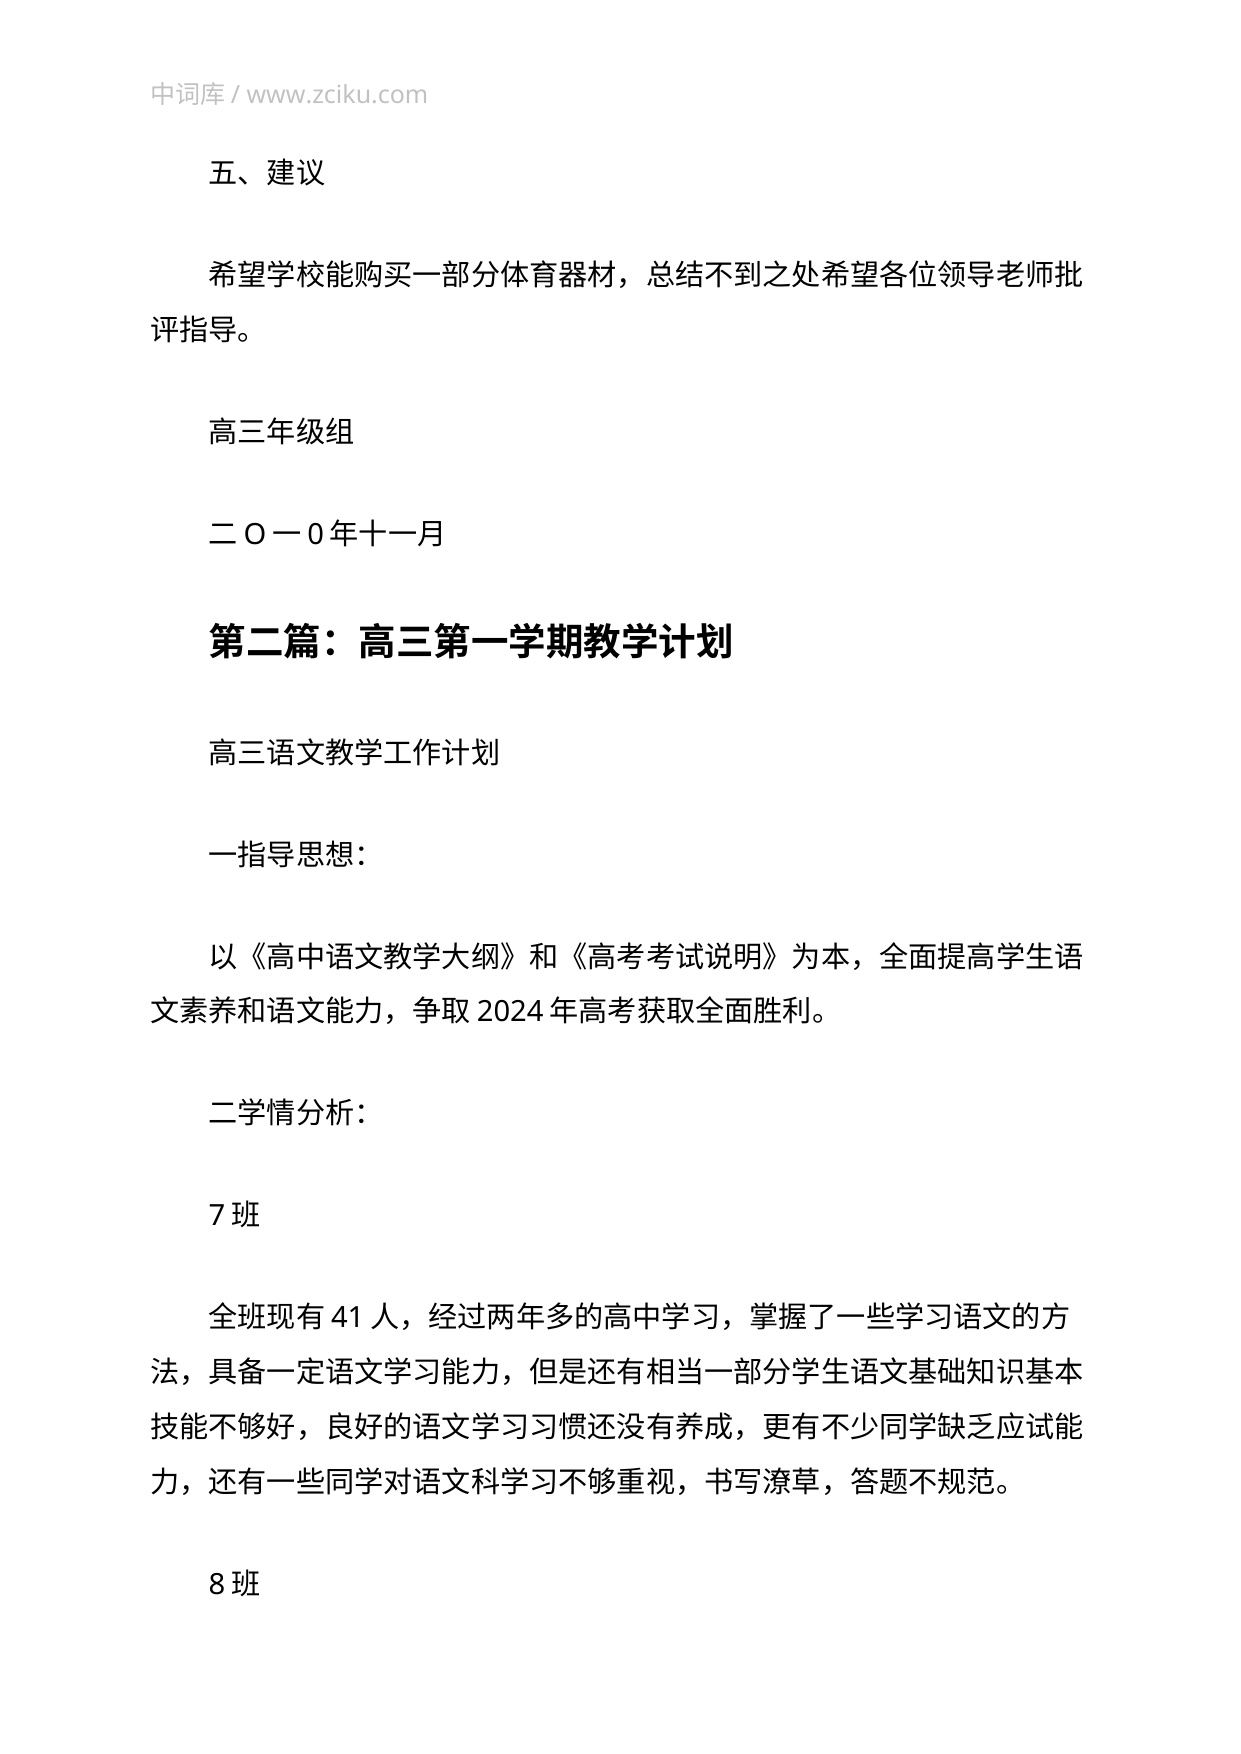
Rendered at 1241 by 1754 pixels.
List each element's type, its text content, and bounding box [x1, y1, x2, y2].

text 一指导思想： [150, 831, 1090, 874]
text 二O一0年十一月 [150, 510, 1090, 553]
text 希望学校能购买一部分体育器材，总结不到之处希望各位领导老师批评指导。 [150, 252, 1090, 349]
text 以《高中语文教学大纲》和《高考考试说明》为本，全面提高学生语文素养和语文能力，争取2024年高考获取全面胜利。 [150, 933, 1090, 1030]
text 7班 [150, 1192, 1090, 1234]
text 二学情分析： [150, 1090, 1090, 1132]
text 全班现有41人，经过两年多的高中学习，掌握了一些学习语文的方法，具备一定语文学习能力，但是还有相当一部分学生语文基础知识基本技能不够好，良好的语文学习习惯还没有养成，更有不少同学缺乏应试能力，还有一些同学对语文科学习不够重视，书写潦草，答题不规范。 [150, 1294, 1090, 1501]
text 五、建议 [150, 150, 1090, 192]
text 高三年级组 [150, 408, 1090, 451]
text 8班 [150, 1560, 1090, 1603]
text 第二篇：高三第一学期教学计划 [150, 612, 1090, 666]
text 高三语文教学工作计划 [150, 729, 1090, 772]
